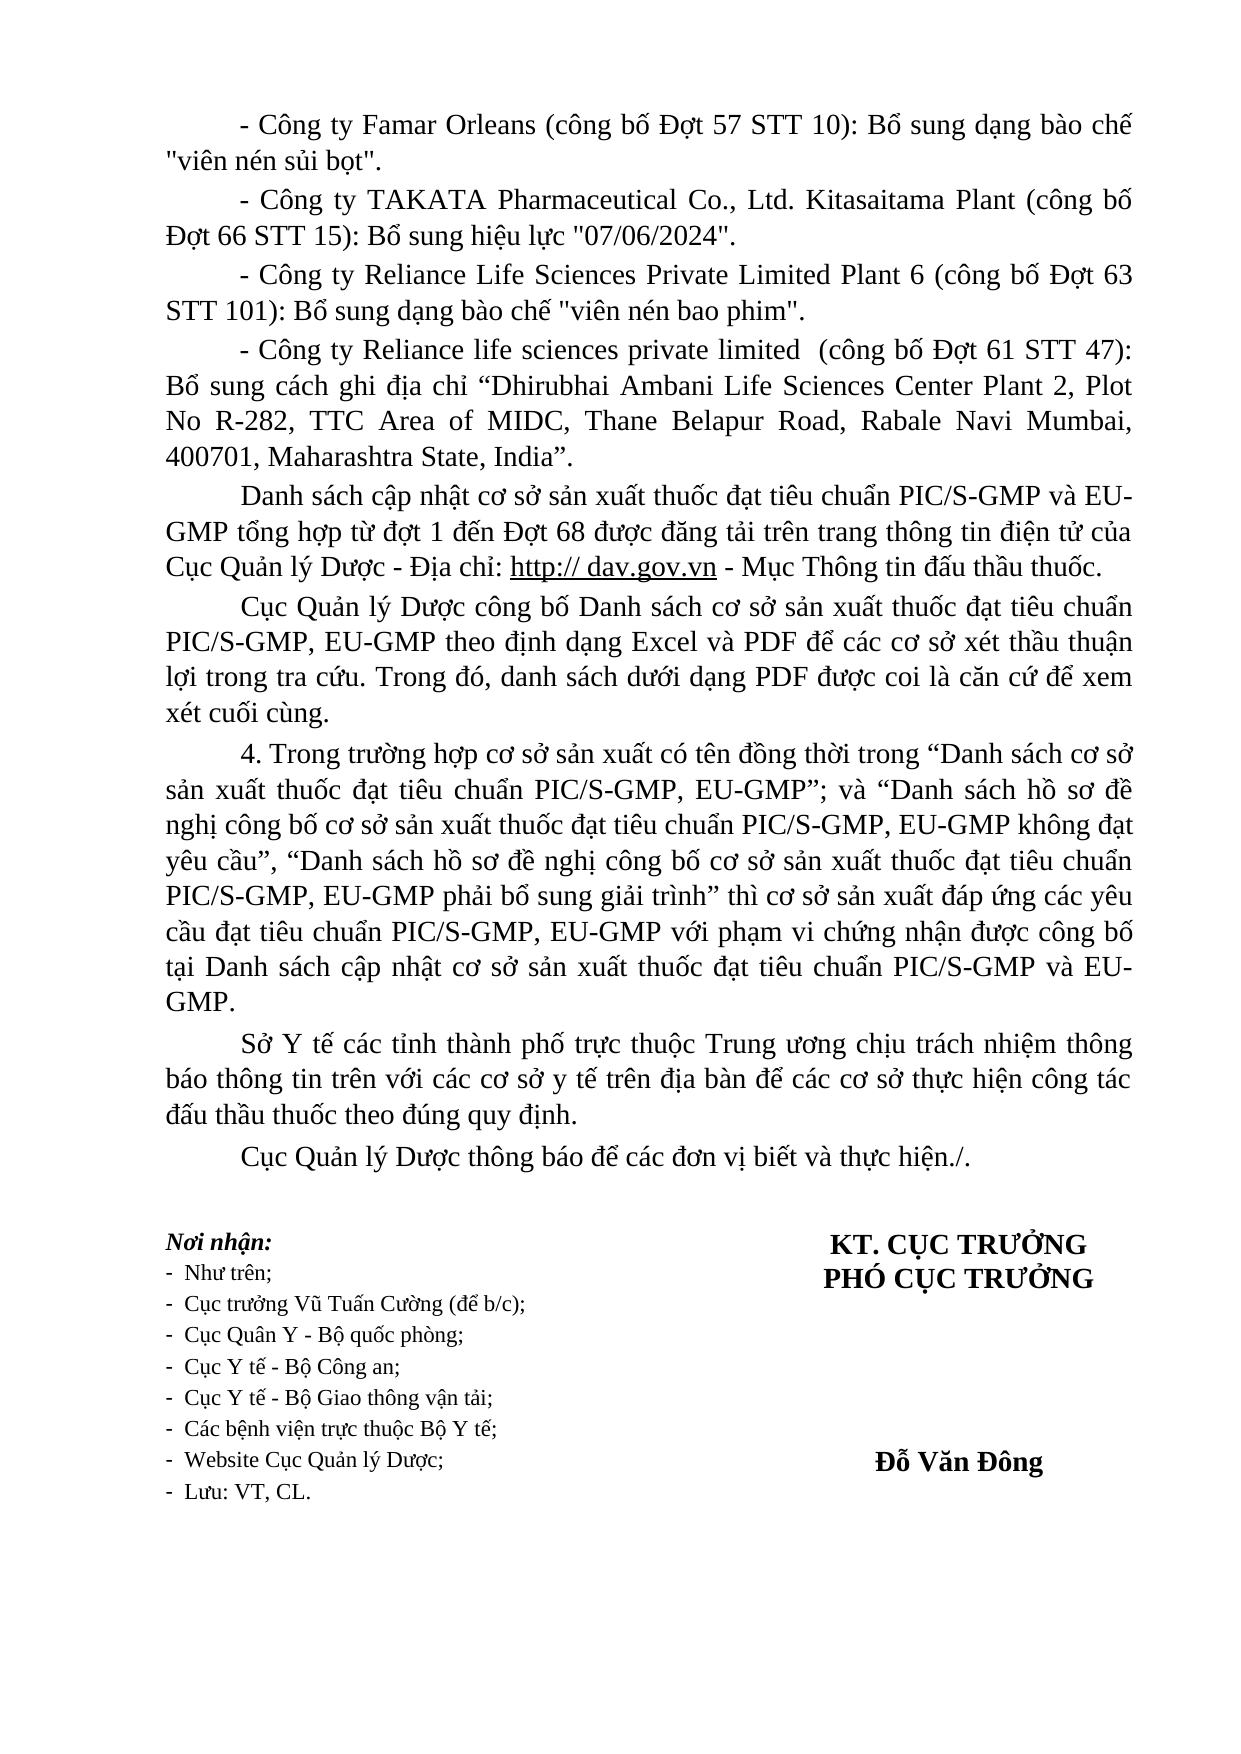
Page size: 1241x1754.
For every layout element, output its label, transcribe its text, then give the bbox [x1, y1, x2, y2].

text Cục Quản lý Dược thông báo để các đơn vị biết và thực hiện./. [165, 1138, 1134, 1173]
text Danh sách cập nhật cơ sở sản xuất thuốc đạt tiêu chuẩn PIC/S-GMP và EU-GMP tổng hợp từ đợt 1 đến Đợt 68 được đăng tải trên trang thông tin điện tử của Cục Quản lý Dược - Địa chỉ: http:// dav.gov.vn - Mục Thông tin đấu thầu thuốc. [165, 477, 1134, 583]
text - Công ty Reliance life sciences private limited (công bố Đợt 61 STT 47): Bổ sung cách ghi địa chỉ “Dhirubhai Ambani Life Sciences Center Plant 2, Plot No R-282, TTC Area of MIDC, Thane Belapur Road, Rabale Navi Mumbai, 400701, Maharashtra State, India”. [165, 331, 1134, 473]
text Sở Y tế các tỉnh thành phố trực thuộc Trung ương chịu trách nhiệm thông báo thông tin trên với các cơ sở y tế trên địa bàn để các cơ sở thực hiện công tác đấu thầu thuốc theo đúng quy định. [165, 1025, 1134, 1131]
text - Công ty Reliance Life Sciences Private Limited Plant 6 (công bố Đợt 63 STT 101): Bổ sung dạng bào chế "viên nén bao phim". [165, 256, 1134, 327]
table_header Nơi nhận: Như trên; Cục trưởng Vũ Tuấn Cường (để b/c); Cục Quân Y - Bộ quốc phòng; Cục Y tế - Bộ Công an; Cục Y tế - Bộ Giao thông vận tải; Các bệnh viện trực thuộc Bộ Y tế; Website Cục Quản lý Dược; Lưu: VT, CL. [154, 1215, 749, 1506]
text Cục Quản lý Dược công bố Danh sách cơ sở sản xuất thuốc đạt tiêu chuẩn PIC/S-GMP, EU-GMP theo định dạng Excel và PDF để các cơ sở xét thầu thuận lợi trong tra cứu. Trong đó, danh sách dưới dạng PDF được coi là căn cứ để xem xét cuối cùng. [165, 588, 1134, 729]
text - Công ty TAKATA Pharmaceutical Co., Ltd. Kitasaitama Plant (công bố Đợt 66 STT 15): Bổ sung hiệu lực "07/06/2024". [165, 181, 1134, 252]
text - Công ty Famar Orleans (công bố Đợt 57 STT 10): Bổ sung dạng bào chế "viên nén sủi bọt". [165, 106, 1134, 177]
list Trong trường hợp cơ sở sản xuất có tên đồng thời trong “Danh sách cơ sở sản xuất thuốc đạt tiêu chuẩn PIC/S-GMP, EU-GMP”; và “Danh sách hồ sơ đề nghị công bố cơ sở sản xuất thuốc đạt tiêu chuẩn PIC/S-GMP, EU-GMP không đạt yêu cầu”, “Danh sách hồ sơ đề nghị công bố cơ sở sản xuất thuốc đạt tiêu chuẩn PIC/S-GMP, EU-GMP phải bổ sung giải trình” thì cơ sở sản xuất đáp ứng các yêu cầu đạt tiêu chuẩn PIC/S-GMP, EU-GMP với phạm vi chứng nhận được công bố tại Danh sách cập nhật cơ sở sản xuất thuốc đạt tiêu chuẩn PIC/S-GMP và EU-GMP. [165, 736, 1134, 1019]
table_header KT. CỤC TRƯỞNG PHÓ CỤC TRƯỞNG Đỗ Văn Đông [749, 1215, 1169, 1506]
